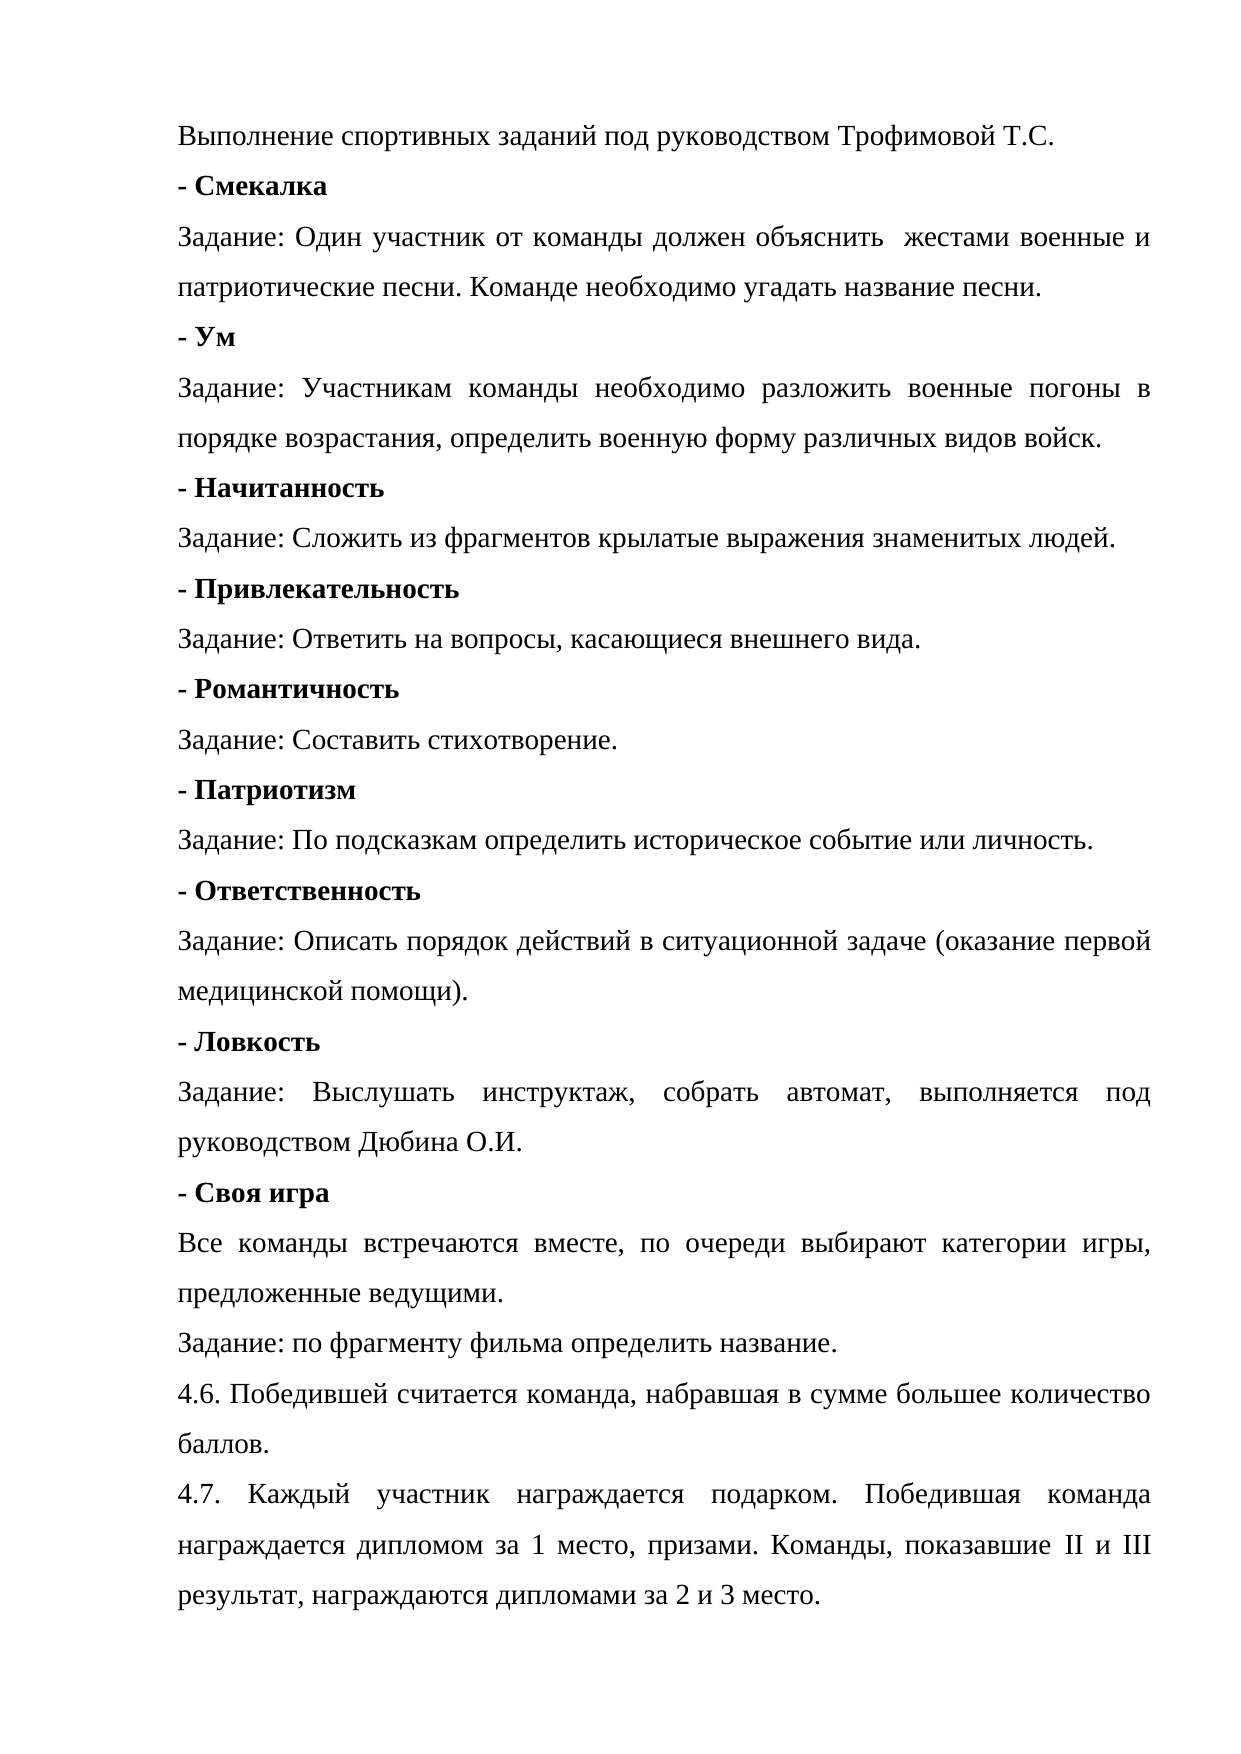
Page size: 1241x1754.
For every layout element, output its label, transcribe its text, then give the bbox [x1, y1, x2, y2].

text - Начитанность [177, 470, 1152, 504]
text - Патриотизм [177, 772, 1152, 806]
text - Ум [177, 319, 1152, 353]
text Задание: Ответить на вопросы, касающиеся внешнего вида. [177, 621, 1152, 655]
text Все команды встречаются вместе, по очереди выбирают категории игры, предложенные ведущими. [177, 1225, 1152, 1309]
text Задание: Участникам команды необходимо разложить военные погоны в порядке возрастания, определить военную форму различных видов войск. [177, 370, 1152, 453]
text - Привлекательность [177, 571, 1152, 604]
text Задание: по фрагменту фильма определить название. [177, 1326, 1152, 1359]
text - Своя игра [177, 1175, 1152, 1208]
text Задание: По подсказкам определить историческое событие или личность. [177, 822, 1152, 856]
text Задание: Составить стихотворение. [177, 722, 1152, 755]
text Задание: Один участник от команды должен объяснить жестами военные и патриотические песни. Команде необходимо угадать название песни. [177, 219, 1152, 303]
text Задание: Сложить из фрагментов крылатые выражения знаменитых людей. [177, 521, 1152, 554]
text - Романтичность [177, 672, 1152, 705]
text - Ответственность [177, 873, 1152, 906]
text - Смекалка [177, 168, 1152, 202]
text 4.6. Победившей считается команда, набравшая в сумме большее количество баллов. [177, 1376, 1152, 1460]
text Задание: Описать порядок действий в ситуационной задаче (оказание первой медицинской помощи). [177, 923, 1152, 1007]
text Выполнение спортивных заданий под руководством Трофимовой Т.С. [177, 118, 1152, 152]
text Задание: Выслушать инструктаж, собрать автомат, выполняется под руководством Дюбина О.И. [177, 1074, 1152, 1158]
text 4.7. Каждый участник награждается подарком. Победившая команда награждается дипломом за 1 место, призами. Команды, показавшие II и III результат, награждаются дипломами за 2 и 3 место. [177, 1477, 1152, 1611]
text - Ловкость [177, 1024, 1152, 1057]
